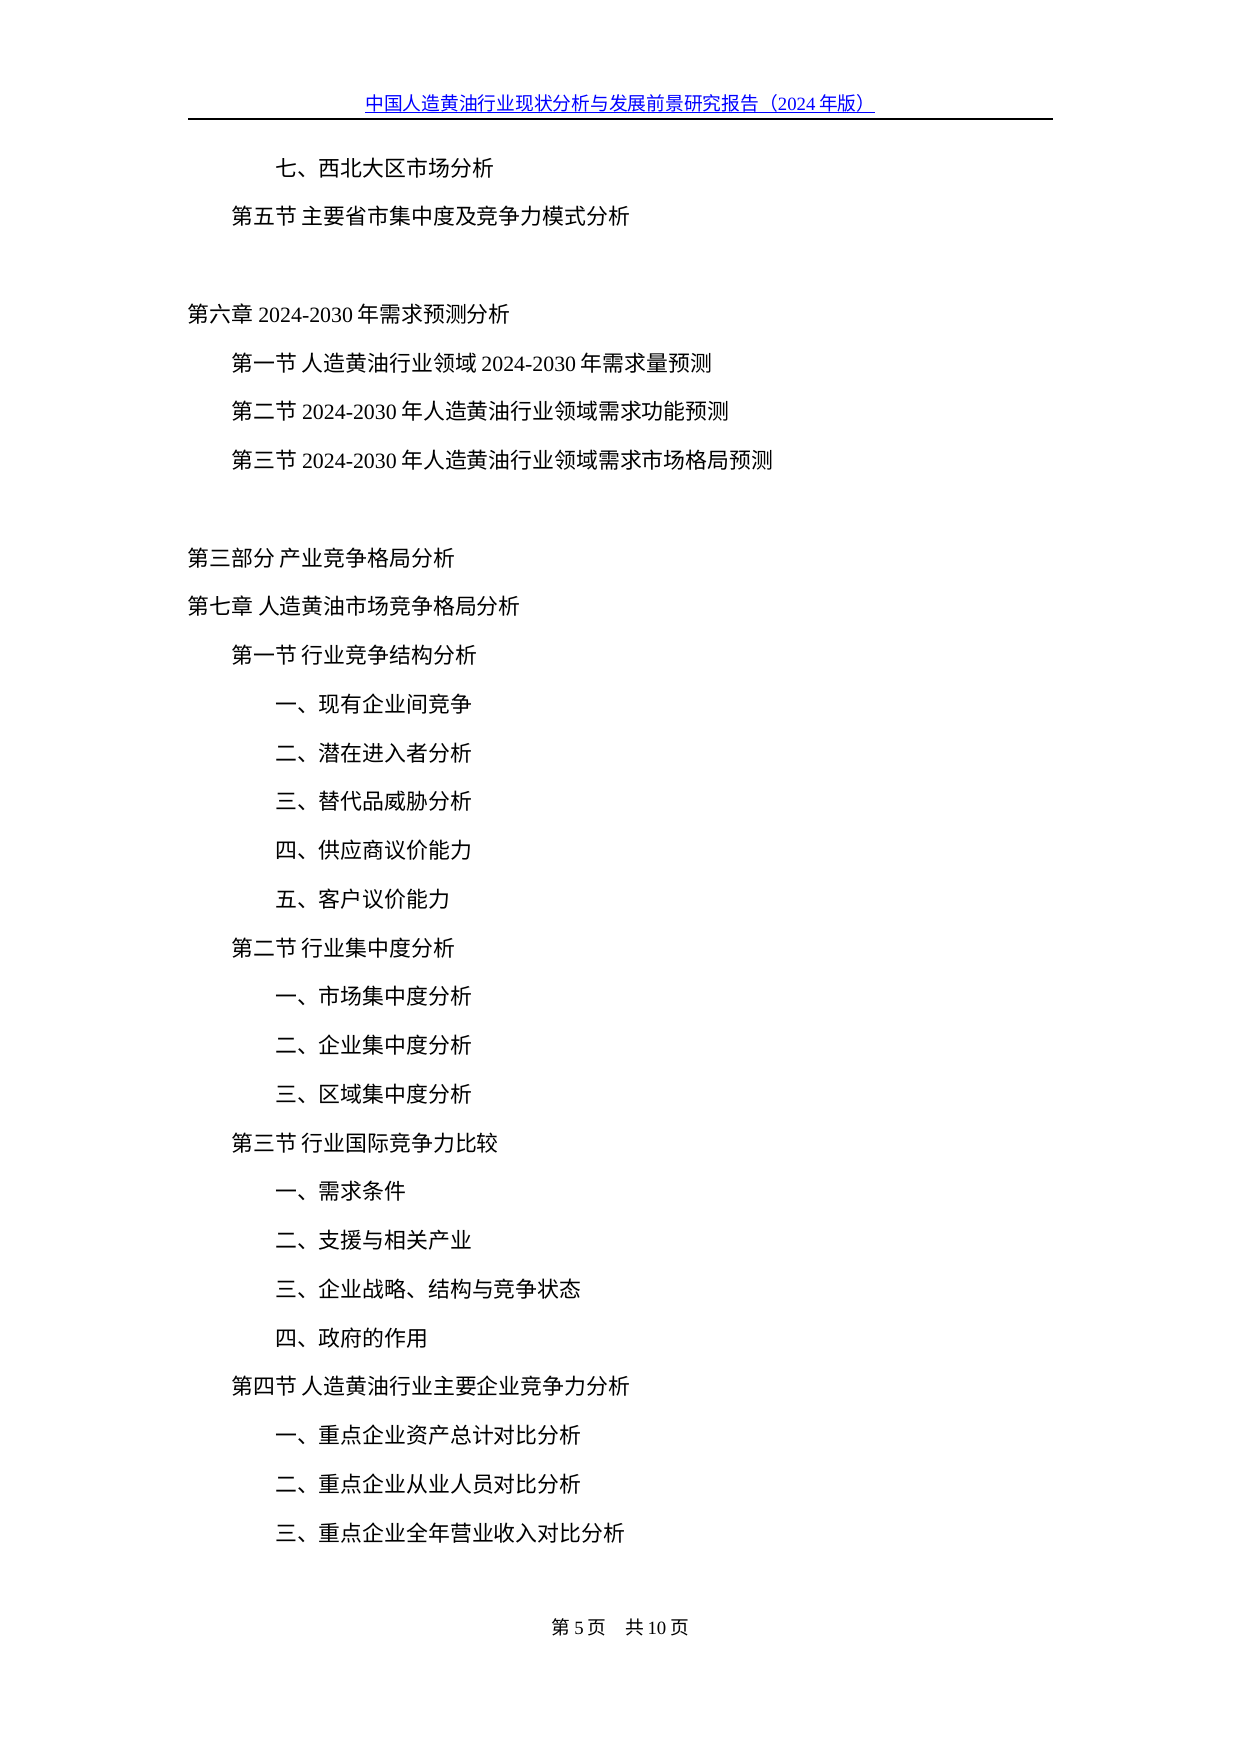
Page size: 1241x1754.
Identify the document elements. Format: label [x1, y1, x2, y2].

text [187, 150, 1053, 1548]
